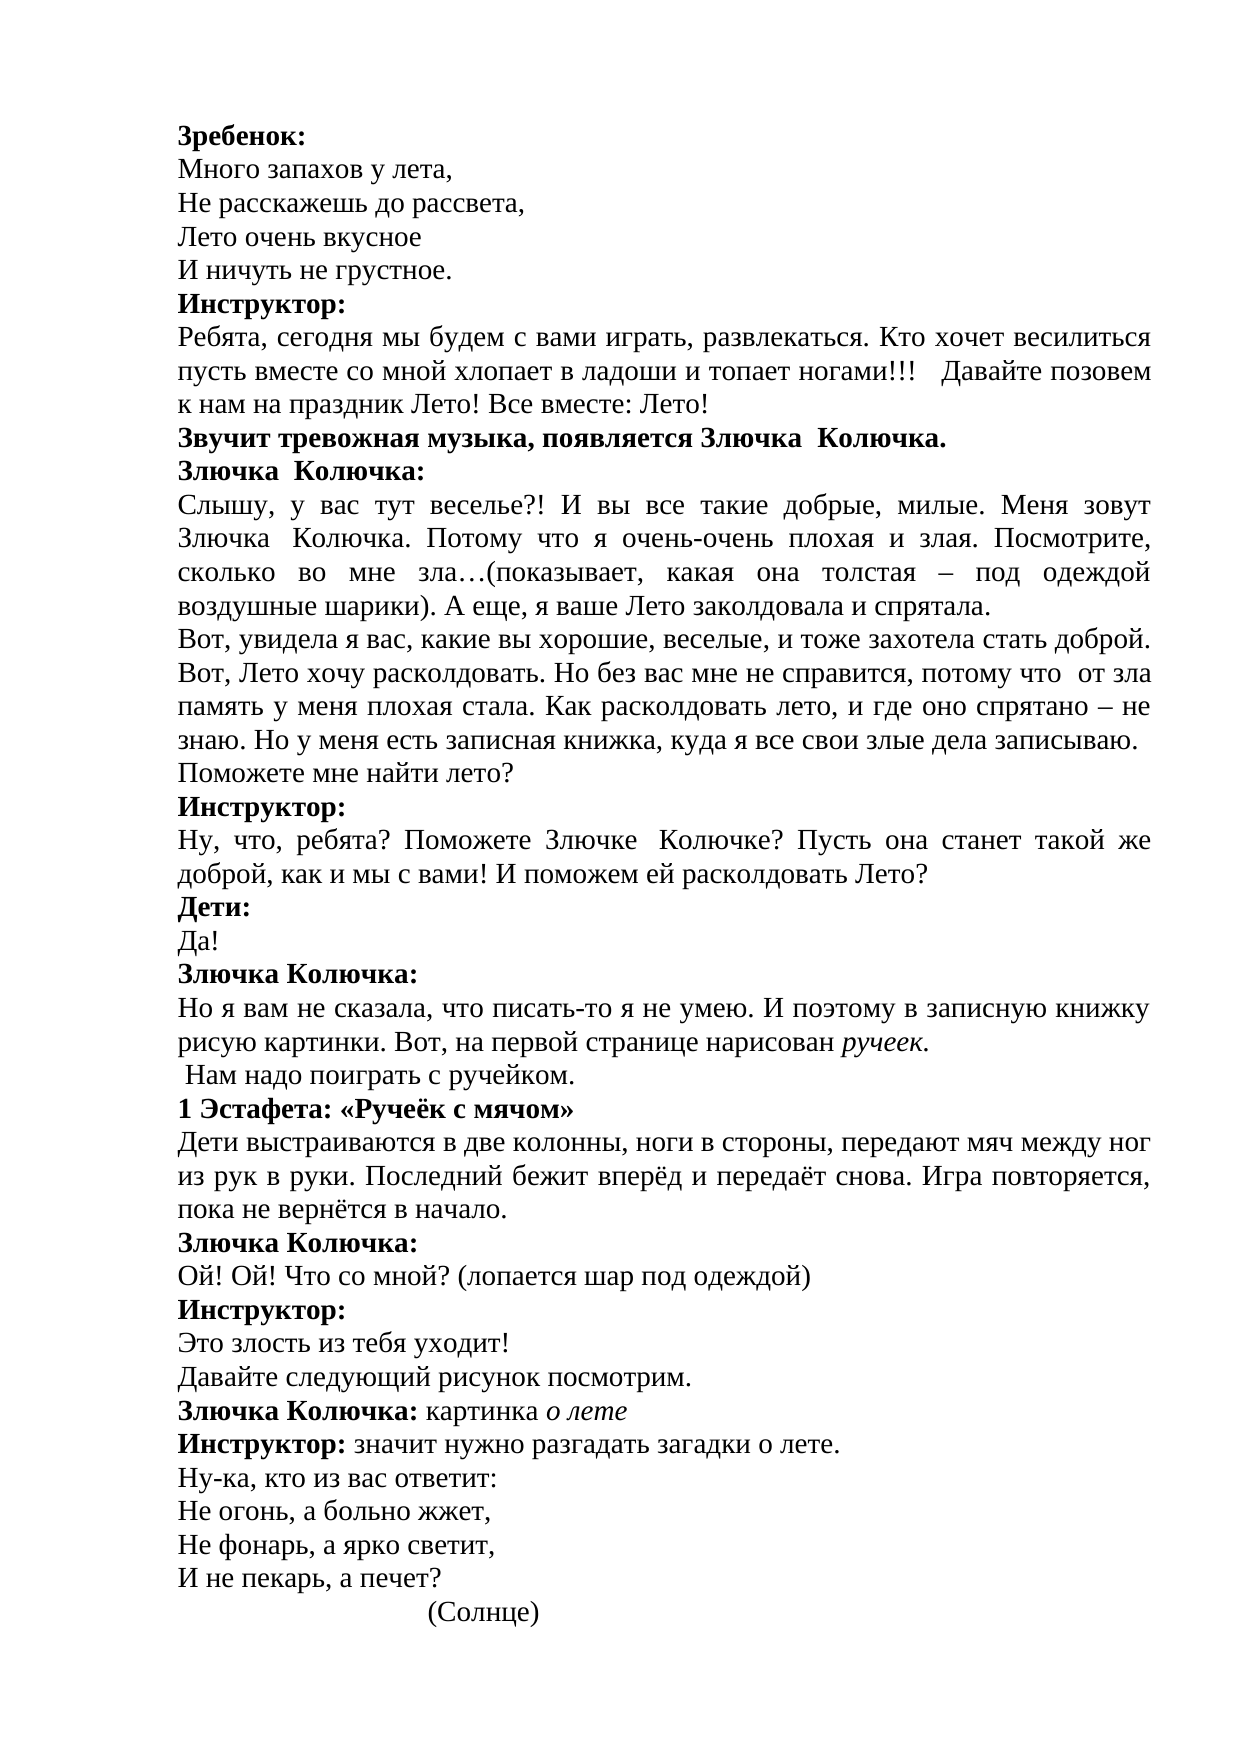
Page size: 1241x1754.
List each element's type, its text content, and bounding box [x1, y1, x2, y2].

text 1 Эстафета: «Ручеёк с мячом» [177, 1091, 1152, 1124]
text Вот, увидела я вас, какие вы хорошие, веселые, и тоже захотела стать доброй. Вот, Лето хочу расколдовать. Но без вас мне не справится, потому что от зла память у меня плохая стала. Как расколдовать лето, и где оно спрятано – не знаю. Но у меня есть записная книжка, куда я все свои злые дела записываю. [177, 621, 1152, 755]
text (Солнце) [177, 1594, 1152, 1627]
text Но я вам не сказала, что писать-то я не умею. И поэтому в записную книжку рисую картинки. Вот, на первой странице нарисован ручеек. [177, 990, 1152, 1057]
text Это злость из тебя уходит! [177, 1326, 1152, 1359]
text Инструктор: [177, 789, 1152, 822]
text Да! [177, 923, 1152, 957]
text Не фонарь, а ярко светит, [177, 1527, 1152, 1560]
text Звучит тревожная музыка, появляется Злючка Колючка. [177, 420, 1152, 453]
text И не пекарь, а печет? [177, 1560, 1152, 1594]
text Инструктор: значит нужно разгадать загадки о лете. [177, 1426, 1152, 1460]
text Ну, что, ребята? Поможете Злючке Колючке? Пусть она станет такой же доброй, как и мы с вами! И поможем ей расколдовать Лето? [177, 822, 1152, 889]
text Ну-ка, кто из вас ответит: [177, 1460, 1152, 1493]
text Ой! Ой! Что со мной? (лопается шар под одеждой) [177, 1258, 1152, 1292]
text И ничуть не грустное. [177, 252, 1152, 286]
text Слышу, у вас тут веселье?! И вы все такие добрые, милые. Меня зовут Злючка Колючка. Потому что я очень-очень плохая и злая. Посмотрите, сколько во мне зла…(показывает, какая она толстая – под одеждой воздушные шарики). А еще, я ваше Лето заколдовала и спрятала. [177, 487, 1152, 621]
text Поможете мне найти лето? [177, 755, 1152, 789]
text Дети: [177, 889, 1152, 923]
text Много запахов у лета, [177, 152, 1152, 185]
text Не расскажешь до рассвета, [177, 185, 1152, 219]
text Давайте следующий рисунок посмотрим. [177, 1359, 1152, 1393]
text 3ребенок: [177, 118, 1152, 152]
text Дети выстраиваются в две колонны, ноги в стороны, передают мяч между ног из рук в руки. Последний бежит вперёд и передаёт снова. Игра повторяется, пока не вернётся в начало. [177, 1124, 1152, 1225]
text Ребята, сегодня мы будем с вами играть, развлекаться. Кто хочет весилиться пусть вместе со мной хлопает в ладоши и топает ногами!!! Давайте позовем к нам на праздник Лето! Все вместе: Лето! [177, 319, 1152, 420]
text Лето очень вкусное [177, 219, 1152, 252]
text Нам надо поиграть с ручейком. [177, 1057, 1152, 1091]
text Злючка Колючка: [177, 957, 1152, 990]
text Злючка Колючка: [177, 1225, 1152, 1258]
text Инструктор: [177, 1292, 1152, 1326]
text Не огонь, а больно жжет, [177, 1493, 1152, 1527]
text Инструктор: [177, 286, 1152, 319]
text Злючка Колючка: картинка о лете [177, 1393, 1152, 1426]
text Злючка Колючка: [177, 453, 1152, 487]
